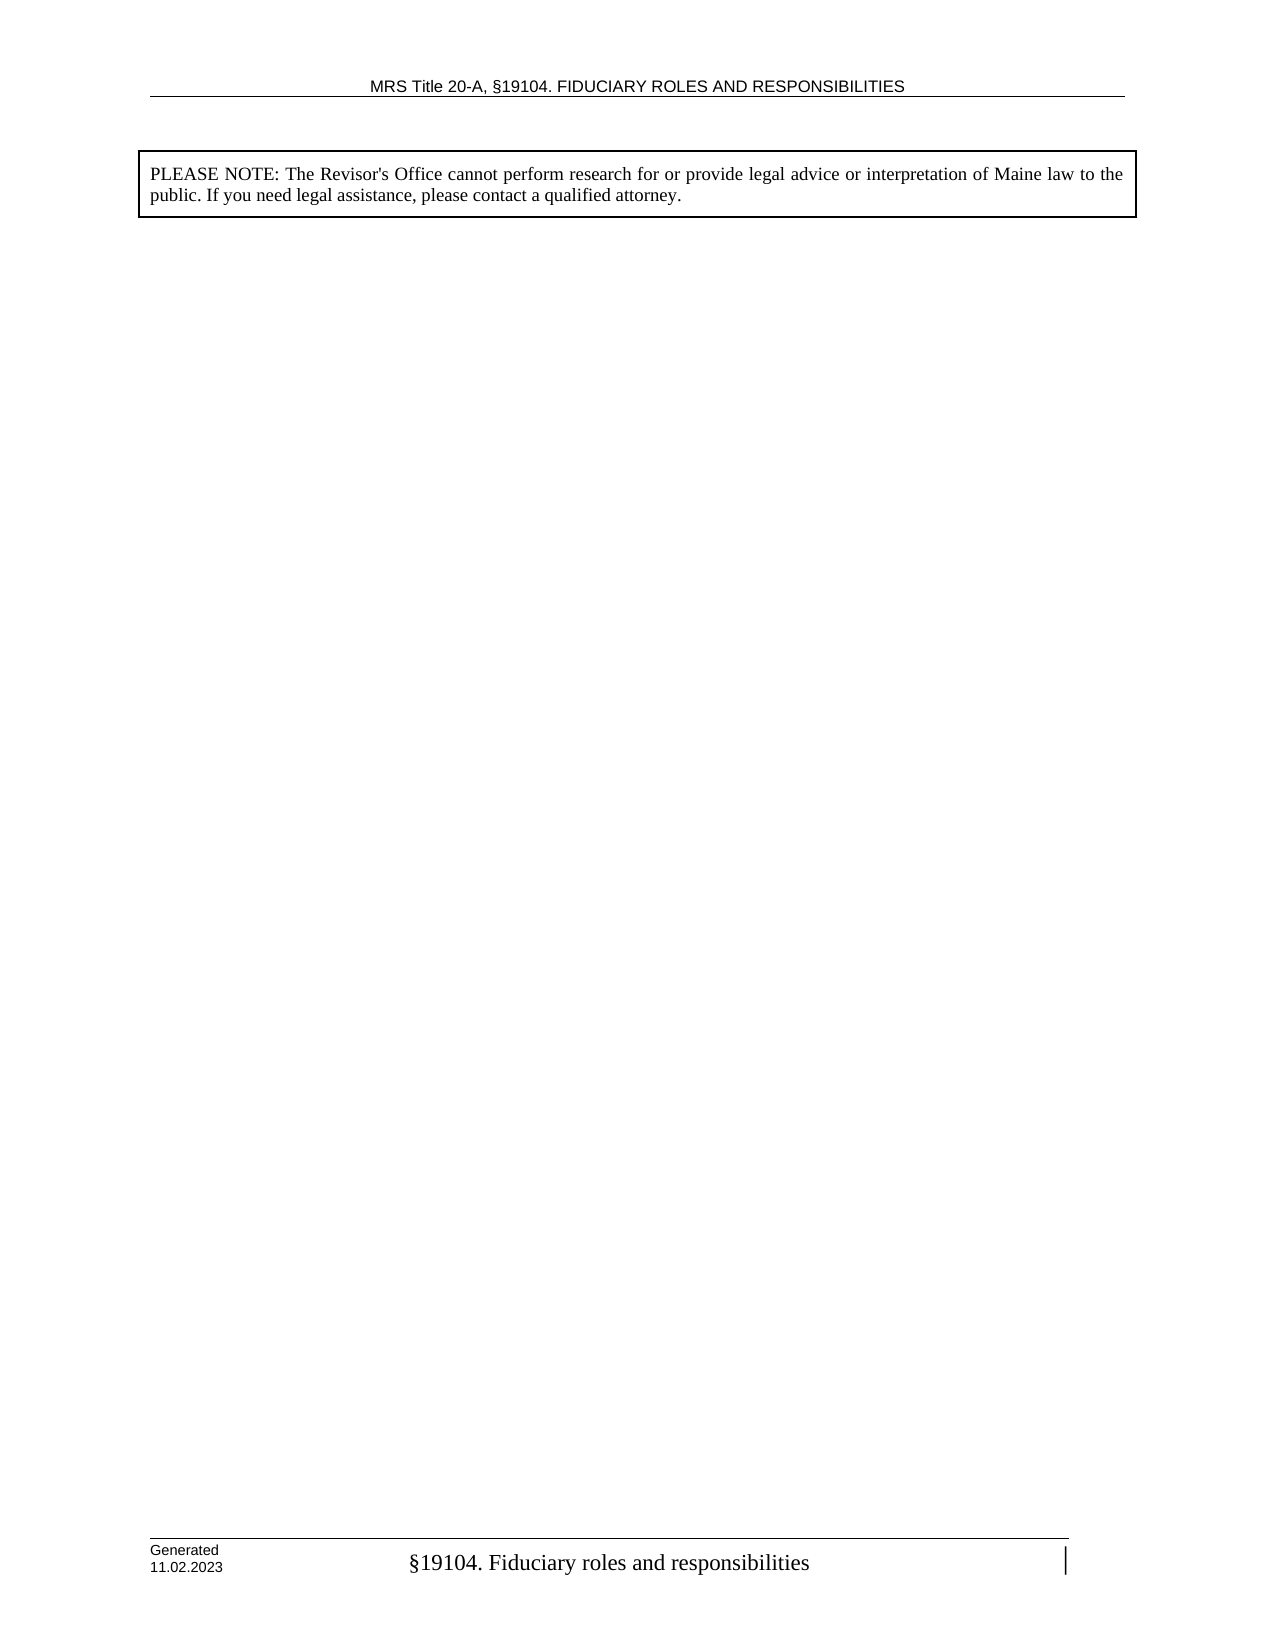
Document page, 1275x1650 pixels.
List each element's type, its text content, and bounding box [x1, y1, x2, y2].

text PLEASE NOTE: The Revisor's Office cannot perform research for or provide legal advice or interpretation of Maine law to the public. If you need legal assistance, please contact a qualified attorney. [140, 152, 1135, 216]
